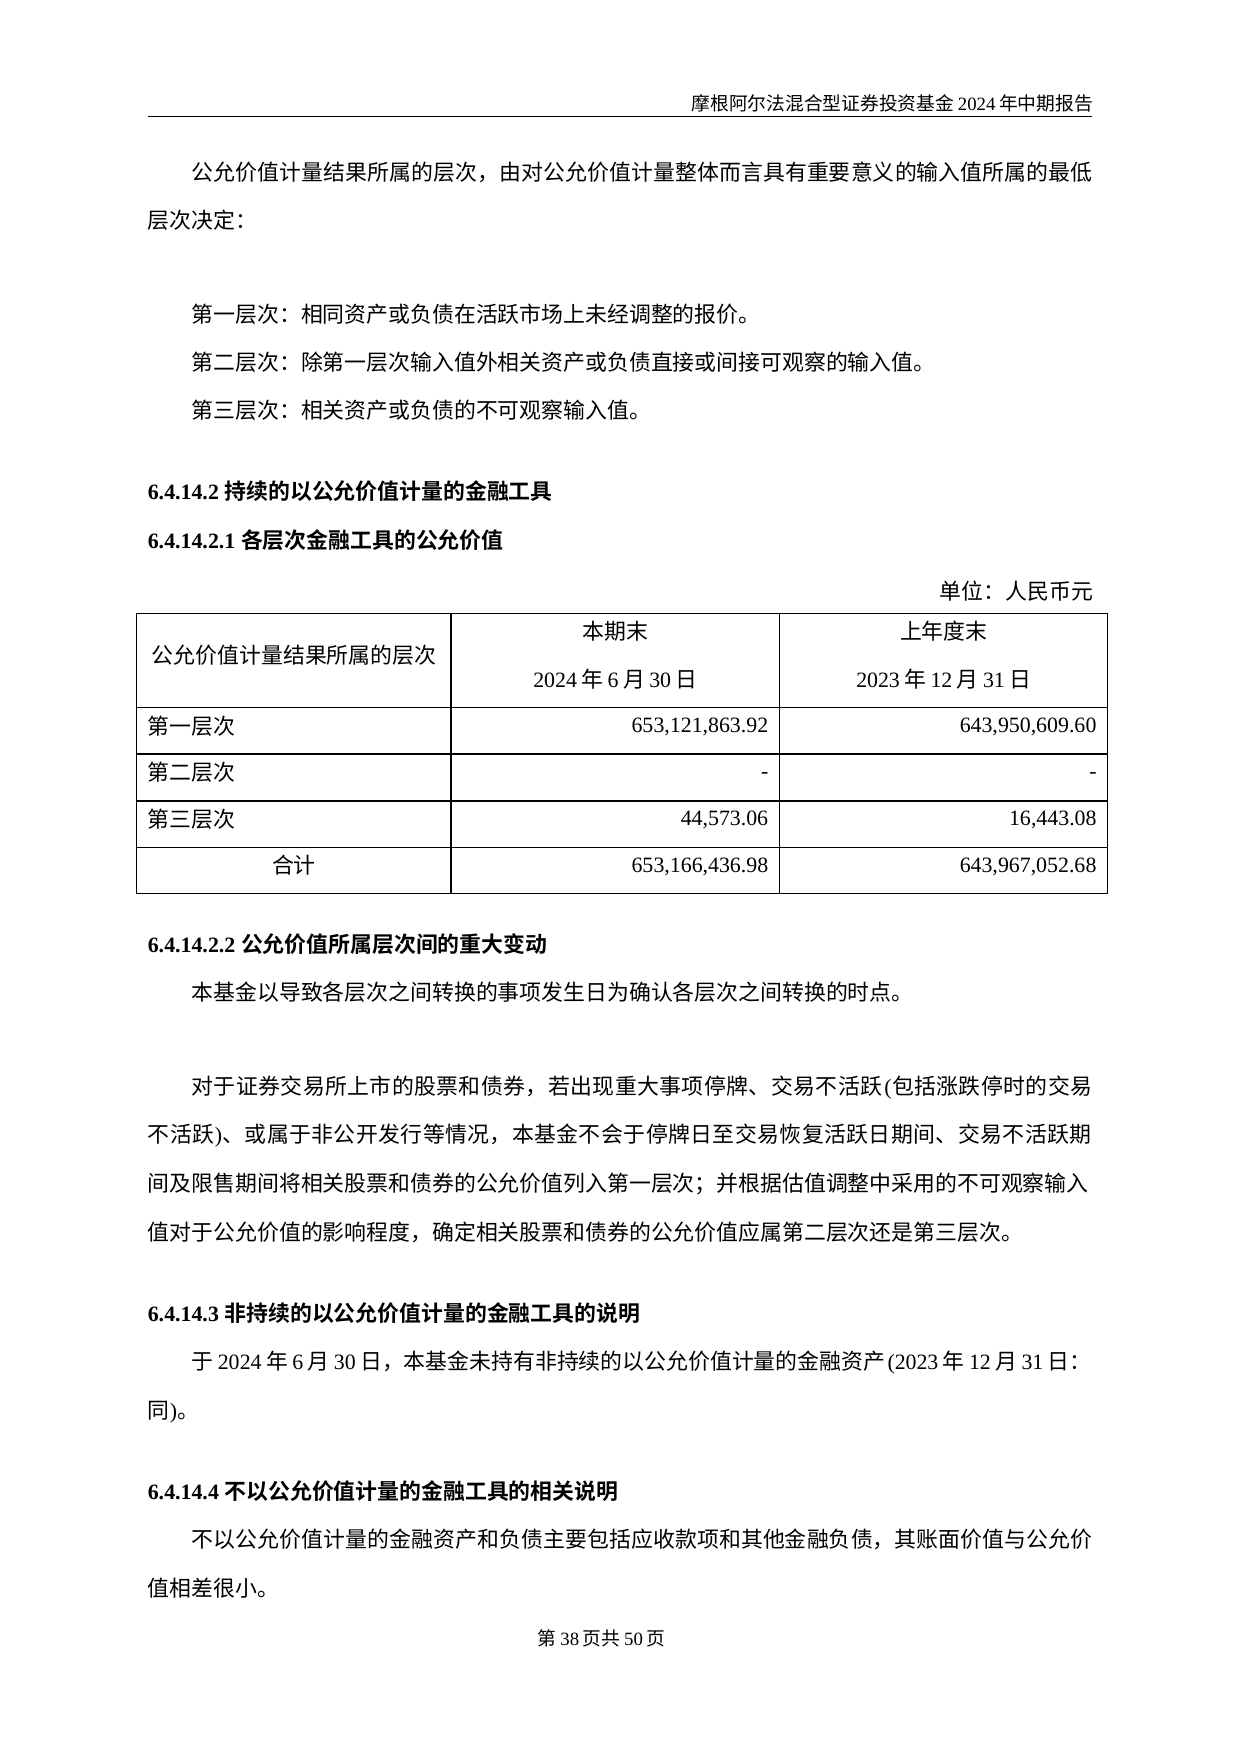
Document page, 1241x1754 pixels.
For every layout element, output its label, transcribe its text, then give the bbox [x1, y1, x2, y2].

table_cell 合计 [137, 848, 450, 893]
table_cell 643,950,609.60 [780, 708, 1107, 753]
text 第三层次：相关资产或负债的不可观察输入值。 [148, 393, 1092, 426]
text 6.4.14.4 不以公允价值计量的金融工具的相关说明 [148, 1473, 1092, 1506]
table_cell 44,573.06 [452, 802, 779, 846]
text 对于证券交易所上市的股票和债券，若出现重大事项停牌、交易不活跃(包括涨跌停时的交易不活跃)、或属于非公开发行等情况，本基金不会于停牌日至交易恢复活跃日期间、交易不活跃期间及限售期间将相关股票和债券的公允价值列入第一层次；并根据估值调整中采用的不可观察输入值对于公允价值的影响程度，确定相关股票和债券的公允价值应属第二层次还是第三层次。 [148, 1068, 1092, 1247]
table_cell 第三层次 [137, 802, 450, 846]
table_cell 16,443.08 [780, 802, 1107, 846]
table_header 上年度末 2023年12月31日 [780, 614, 1107, 707]
text 第一层次：相同资产或负债在活跃市场上未经调整的报价。 [148, 296, 1092, 329]
text 6.4.14.2 持续的以公允价值计量的金融工具 [148, 474, 1092, 506]
table_cell 653,166,436.98 [452, 848, 779, 893]
text 不以公允价值计量的金融资产和负债主要包括应收款项和其他金融负债，其账面价值与公允价值相差很小。 [148, 1522, 1092, 1603]
table_header 公允价值计量结果所属的层次 [137, 614, 450, 707]
table_cell - [452, 755, 779, 800]
text 于2024年6月30日，本基金未持有非持续的以公允价值计量的金融资产(2023年12月31日：同)。 [148, 1344, 1092, 1425]
text 公允价值计量结果所属的层次，由对公允价值计量整体而言具有重要意义的输入值所属的最低层次决定： [148, 154, 1092, 236]
table_cell 第二层次 [137, 755, 450, 800]
text 本基金以导致各层次之间转换的事项发生日为确认各层次之间转换的时点。 [148, 975, 1092, 1007]
table_cell - [780, 755, 1107, 800]
text 6.4.14.2.2 公允价值所属层次间的重大变动 [148, 927, 1092, 959]
text 单位：人民币元 [149, 574, 1092, 606]
text 第二层次：除第一层次输入值外相关资产或负债直接或间接可观察的输入值。 [148, 345, 1092, 377]
text 6.4.14.3 非持续的以公允价值计量的金融工具的说明 [148, 1295, 1092, 1328]
text 6.4.14.2.1 各层次金融工具的公允价值 [148, 522, 1092, 555]
table_cell 643,967,052.68 [780, 848, 1107, 893]
table_cell 第一层次 [137, 708, 450, 753]
table_cell 653,121,863.92 [452, 708, 779, 753]
table_header 本期末 2024年6月30日 [452, 614, 779, 707]
